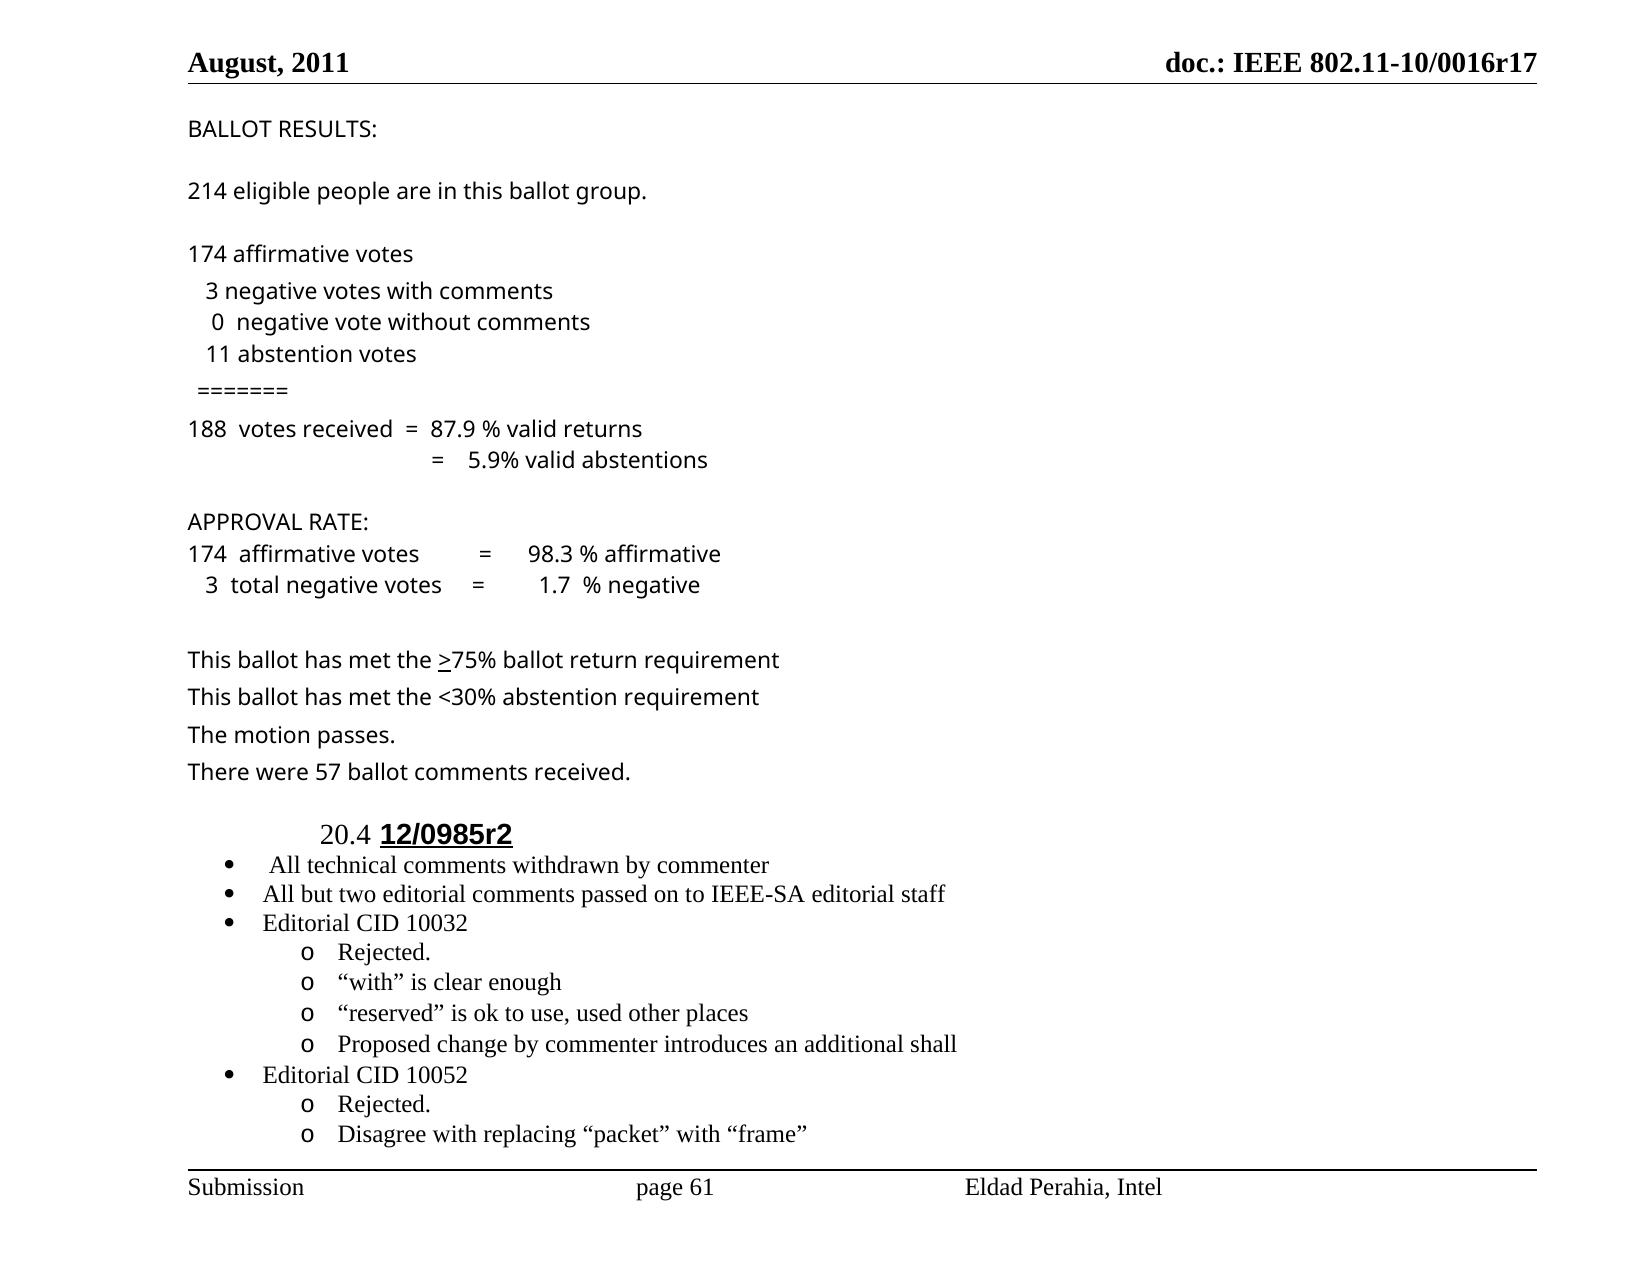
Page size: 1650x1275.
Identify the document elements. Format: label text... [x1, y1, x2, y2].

list Disagree with replacing “packet” with “frame” [300, 1119, 1537, 1150]
text BALLOT RESULTS: 214 eligible people are in this ballot group. 174 affirmative votes [187, 112, 1537, 269]
text ======= [197, 375, 1537, 406]
list “reserved” is ok to use, used other places [300, 998, 1537, 1029]
text 188 votes received = 87.9 % valid returns = 5.9% valid abstentions APPROVAL RATE: 174 affirmative votes = 98.3 % affirmative 3 total negative votes = 1.7 % negative [187, 412, 1537, 600]
text 3 negative votes with comments [187, 275, 1537, 306]
list “with” is clear enough [300, 967, 1537, 998]
text This ballot has met the <30% abstention requirement [187, 681, 1537, 712]
text 0 negative vote without comments [187, 306, 1537, 337]
text The motion passes. [187, 719, 1537, 750]
list All but two editorial comments passed on to IEEE-SA editorial staff [225, 879, 1537, 908]
text There were 57 ballot comments received. [187, 756, 1537, 787]
text This ballot has met the >75% ballot return requirement [187, 644, 1537, 675]
list Editorial CID 10052 [225, 1060, 1537, 1089]
text 11 abstention votes [187, 337, 1537, 369]
list All technical comments withdrawn by commenter [225, 850, 1537, 879]
subtitle 12/0985r2 [319, 817, 1537, 850]
list Proposed change by commenter introduces an additional shall [300, 1029, 1537, 1060]
list Editorial CID 10032 [225, 908, 1537, 937]
list Rejected. [300, 937, 1537, 967]
list Rejected. [300, 1089, 1537, 1119]
